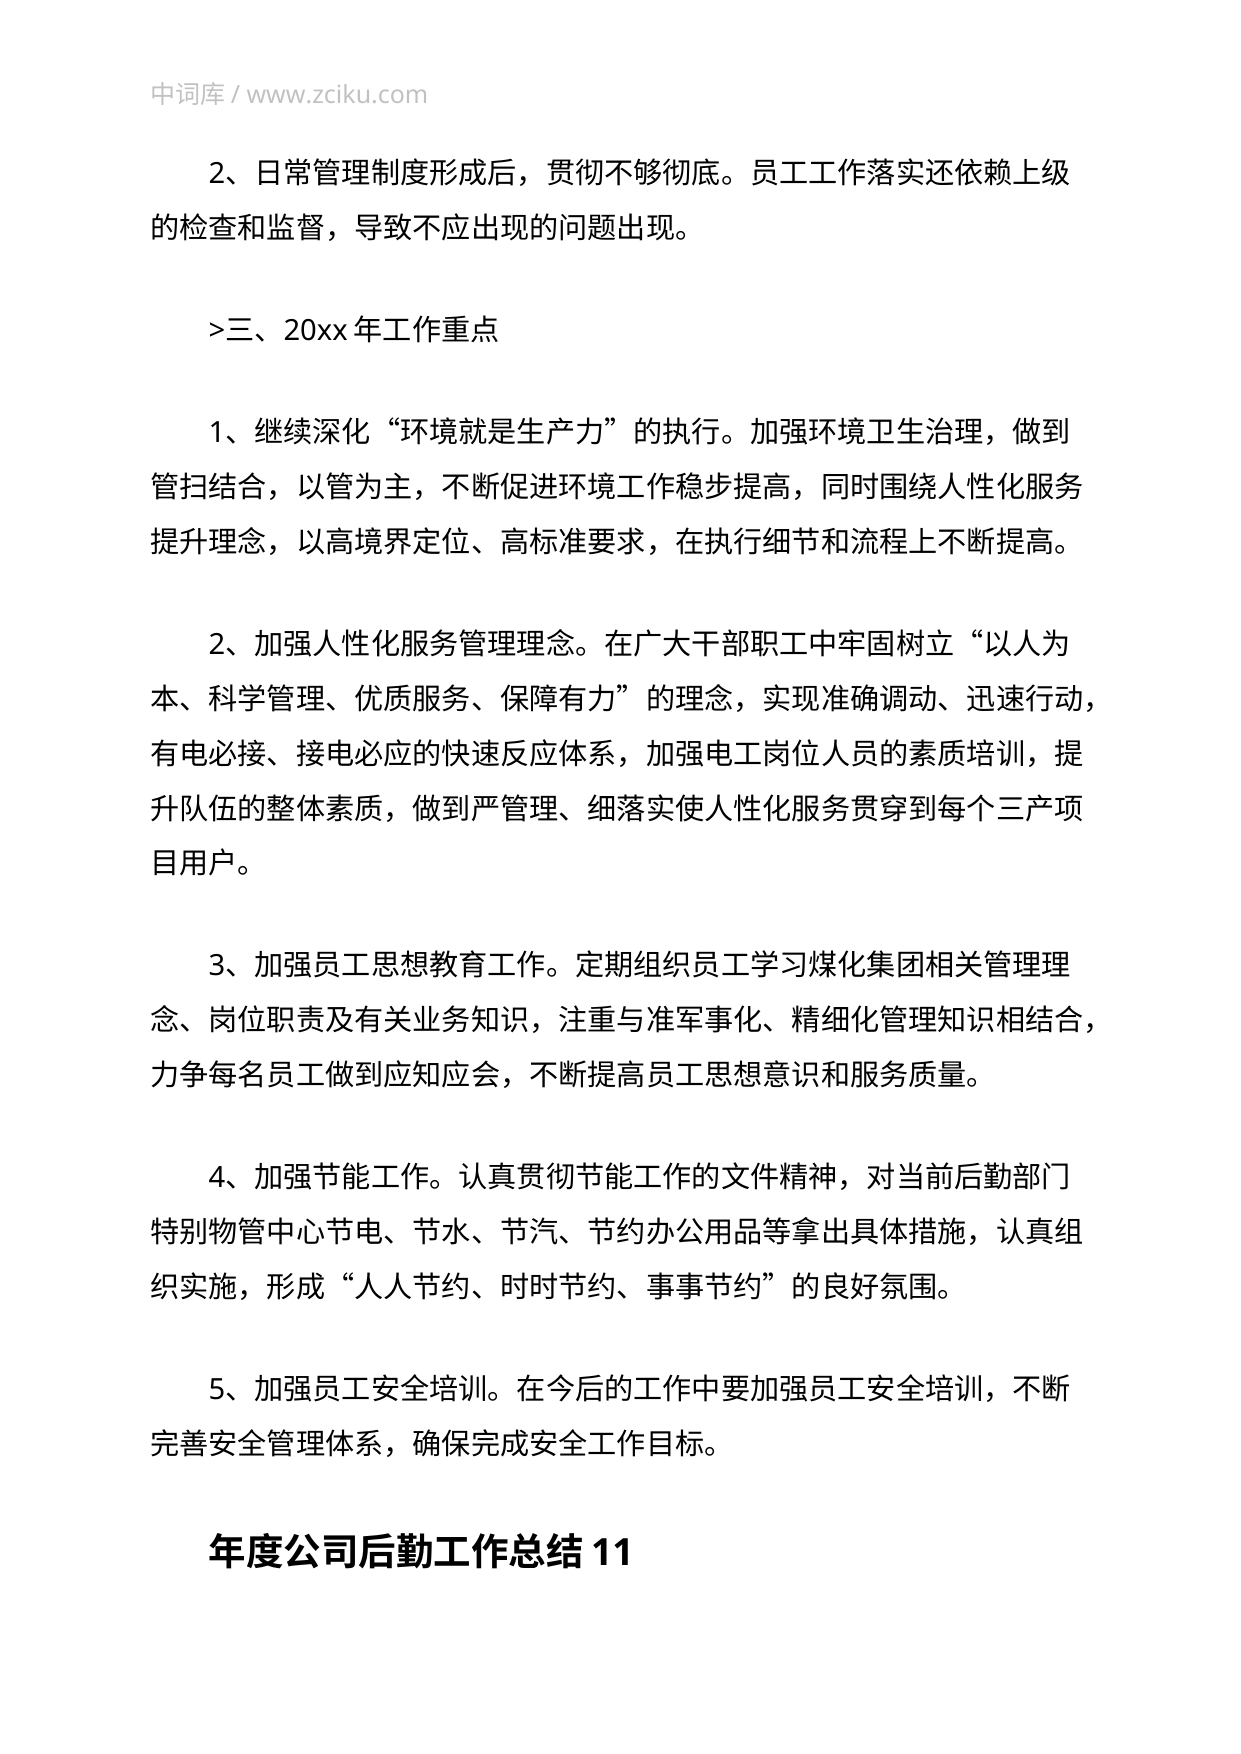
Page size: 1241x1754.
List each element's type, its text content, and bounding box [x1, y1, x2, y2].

text 1、继续深化“环境就是生产力”的执行。加强环境卫生治理，做到管扫结合，以管为主，不断促进环境工作稳步提高，同时围绕人性化服务提升理念，以高境界定位、高标准要求，在执行细节和流程上不断提高。 [150, 409, 1090, 561]
text 4、加强节能工作。认真贯彻节能工作的文件精神，对当前后勤部门特别物管中心节电、节水、节汽、节约办公用品等拿出具体措施，认真组织实施，形成“人人节约、时时节约、事事节约”的良好氛围。 [150, 1153, 1090, 1306]
text 2、日常管理制度形成后，贯彻不够彻底。员工工作落实还依赖上级的检查和监督，导致不应出现的问题出现。 [150, 150, 1090, 247]
text 2、加强人性化服务管理理念。在广大干部职工中牢固树立“以人为本、科学管理、优质服务、保障有力”的理念，实现准确调动、迅速行动，有电必接、接电必应的快速反应体系，加强电工岗位人员的素质培训，提升队伍的整体素质，做到严管理、细落实使人性化服务贯穿到每个三产项目用户。 [150, 620, 1090, 882]
text 5、加强员工安全培训。在今后的工作中要加强员工安全培训，不断完善安全管理体系，确保完成安全工作目标。 [150, 1365, 1090, 1462]
text >三、20xx年工作重点 [150, 307, 1090, 349]
text 3、加强员工思想教育工作。定期组织员工学习煤化集团相关管理理念、岗位职责及有关业务知识，注重与准军事化、精细化管理知识相结合，力争每名员工做到应知应会，不断提高员工思想意识和服务质量。 [150, 942, 1090, 1094]
text 年度公司后勤工作总结11 [150, 1522, 1090, 1576]
